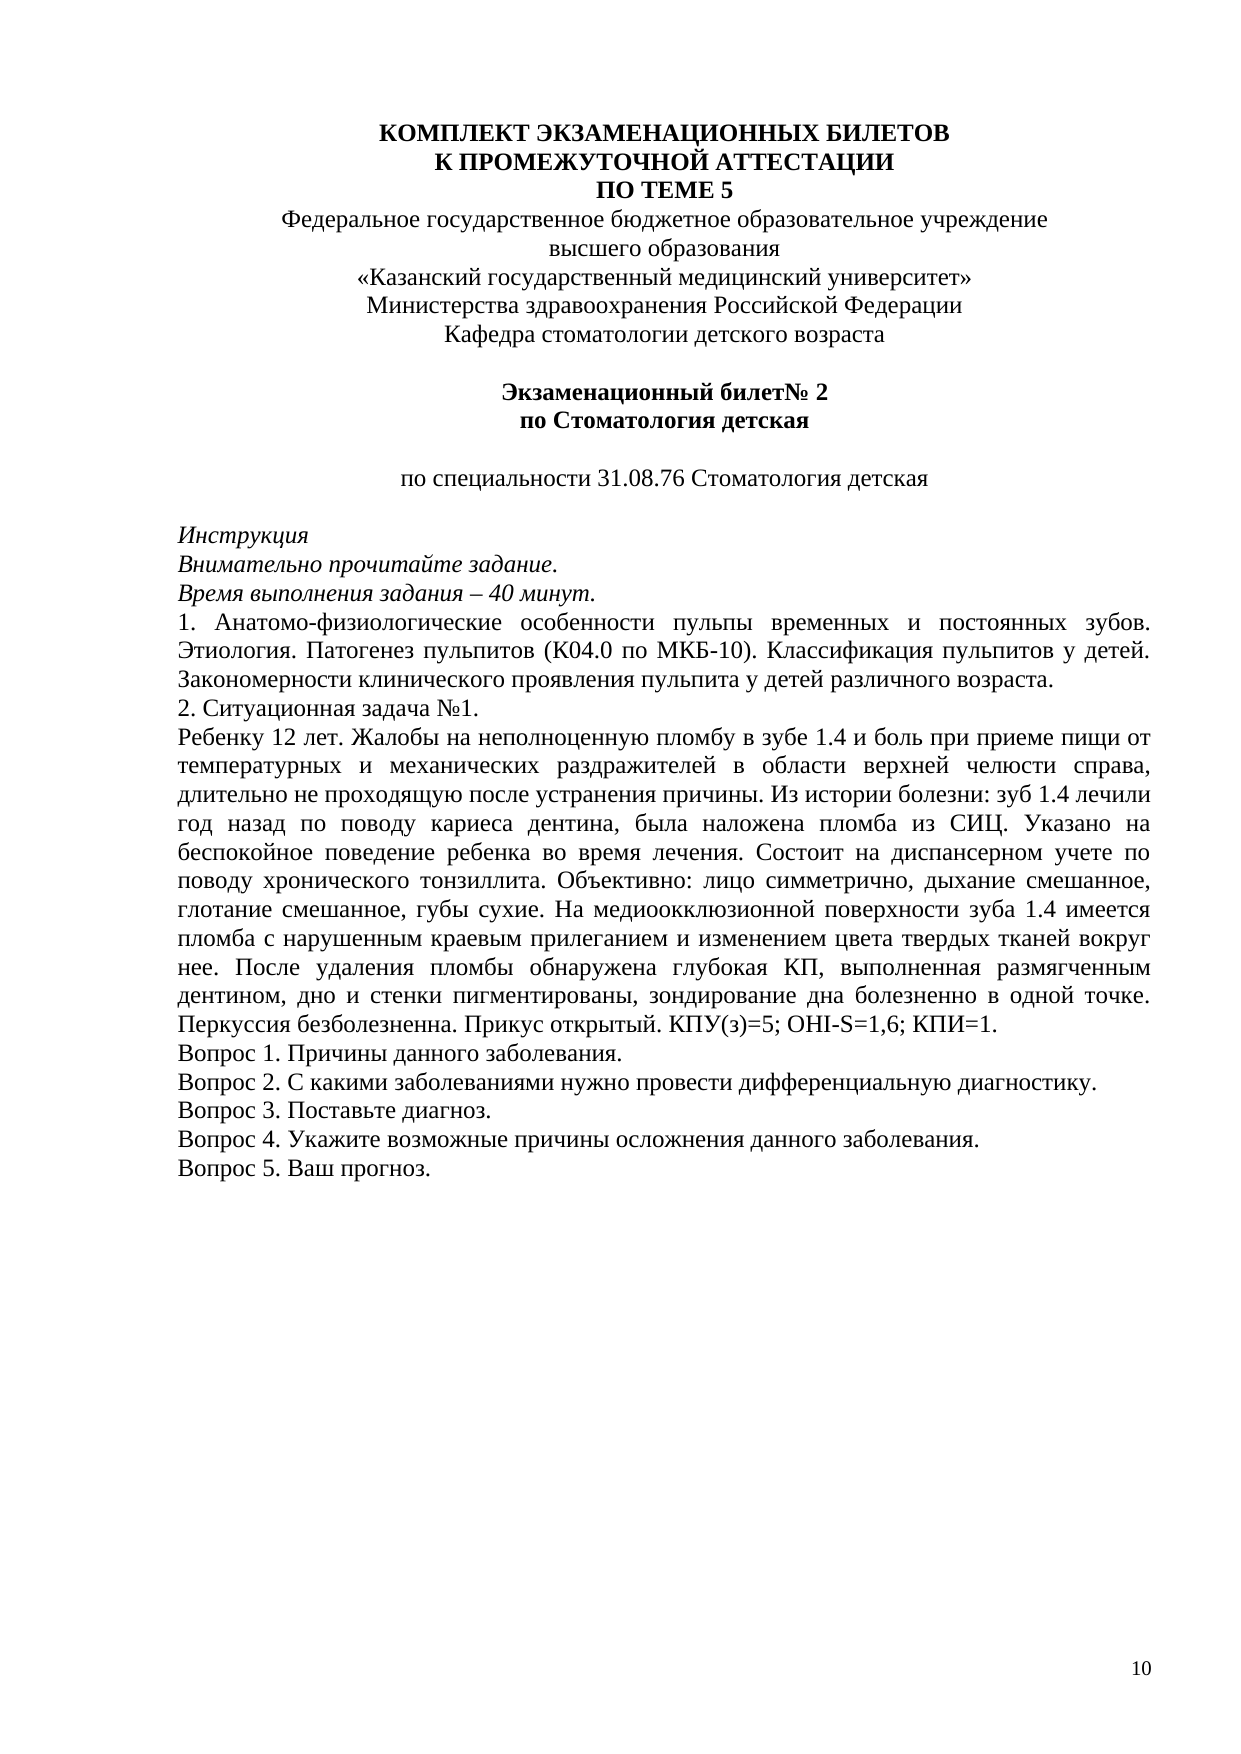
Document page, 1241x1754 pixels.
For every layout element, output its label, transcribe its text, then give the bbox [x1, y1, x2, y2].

text КОМПЛЕКТ ЭКЗАМЕНАЦИОННЫХ БИЛЕТОВ [177, 118, 1152, 147]
text Федеральное государственное бюджетное образовательное учреждение [177, 204, 1152, 233]
text Кафедра стоматологии детского возраста [177, 319, 1152, 348]
text по специальности 31.08.76 Стоматология детская [177, 463, 1152, 492]
text Вопрос 3. Поставьте диагноз. [177, 1096, 1152, 1124]
list 1. Анатомо-физиологические особенности пульпы временных и постоянных зубов. Этиология. Патогенез пульпитов (К04.0 по МКБ-10). Классификация пульпитов у детей. Закономерности клинического проявления пульпита у детей различного возраста. [177, 607, 1152, 693]
text К ПРОМЕЖУТОЧНОЙ АТТЕСТАЦИИ [177, 147, 1152, 176]
text Вопрос 5. Ваш прогноз. [177, 1153, 1152, 1182]
text Вопрос 4. Укажите возможные причины осложнения данного заболевания. [177, 1124, 1152, 1153]
text высшего образования [177, 233, 1152, 262]
text Экзаменационный билет№ 2 [177, 377, 1152, 406]
text ПО ТЕМЕ 5 [177, 176, 1152, 204]
text 2. Ситуационная задача №1. [177, 693, 1152, 722]
text по Стоматология детская [177, 406, 1152, 434]
text Инструкция [177, 521, 1152, 549]
text Внимательно прочитайте задание. [177, 549, 1152, 578]
text Время выполнения задания – 40 минут. [177, 578, 1152, 607]
text Вопрос 1. Причины данного заболевания. [177, 1038, 1152, 1067]
text Ребенку 12 лет. Жалобы на неполноценную пломбу в зубе 1.4 и боль при приеме пищи от температурных и механических раздражителей в области верхней челюсти справа, длительно не проходящую после устранения причины. Из истории болезни: зуб 1.4 лечили год назад по поводу кариеса дентина, была наложена пломба из СИЦ. Указано на беспокойное поведение ребенка во время лечения. Состоит на диспансерном учете по поводу хронического тонзиллита. Объективно: лицо симметрично, дыхание смешанное, глотание смешанное, губы сухие. На медиоокклюзионной поверхности зуба 1.4 имеется пломба с нарушенным краевым прилеганием и изменением цвета твердых тканей вокруг нее. После удаления пломбы обнаружена глубокая КП, выполненная размягченным дентином, дно и стенки пигментированы, зондирование дна болезненно в одной точке. Перкуссия безболезненна. Прикус открытый. КПУ(з)=5; ОНI-S=1,6; КПИ=1. [177, 722, 1152, 1038]
text «Казанский государственный медицинский университет» [177, 262, 1152, 291]
text Вопрос 2. С какими заболеваниями нужно провести дифференциальную диагностику. [177, 1067, 1152, 1096]
text Министерства здравоохранения Российской Федерации [177, 291, 1152, 319]
